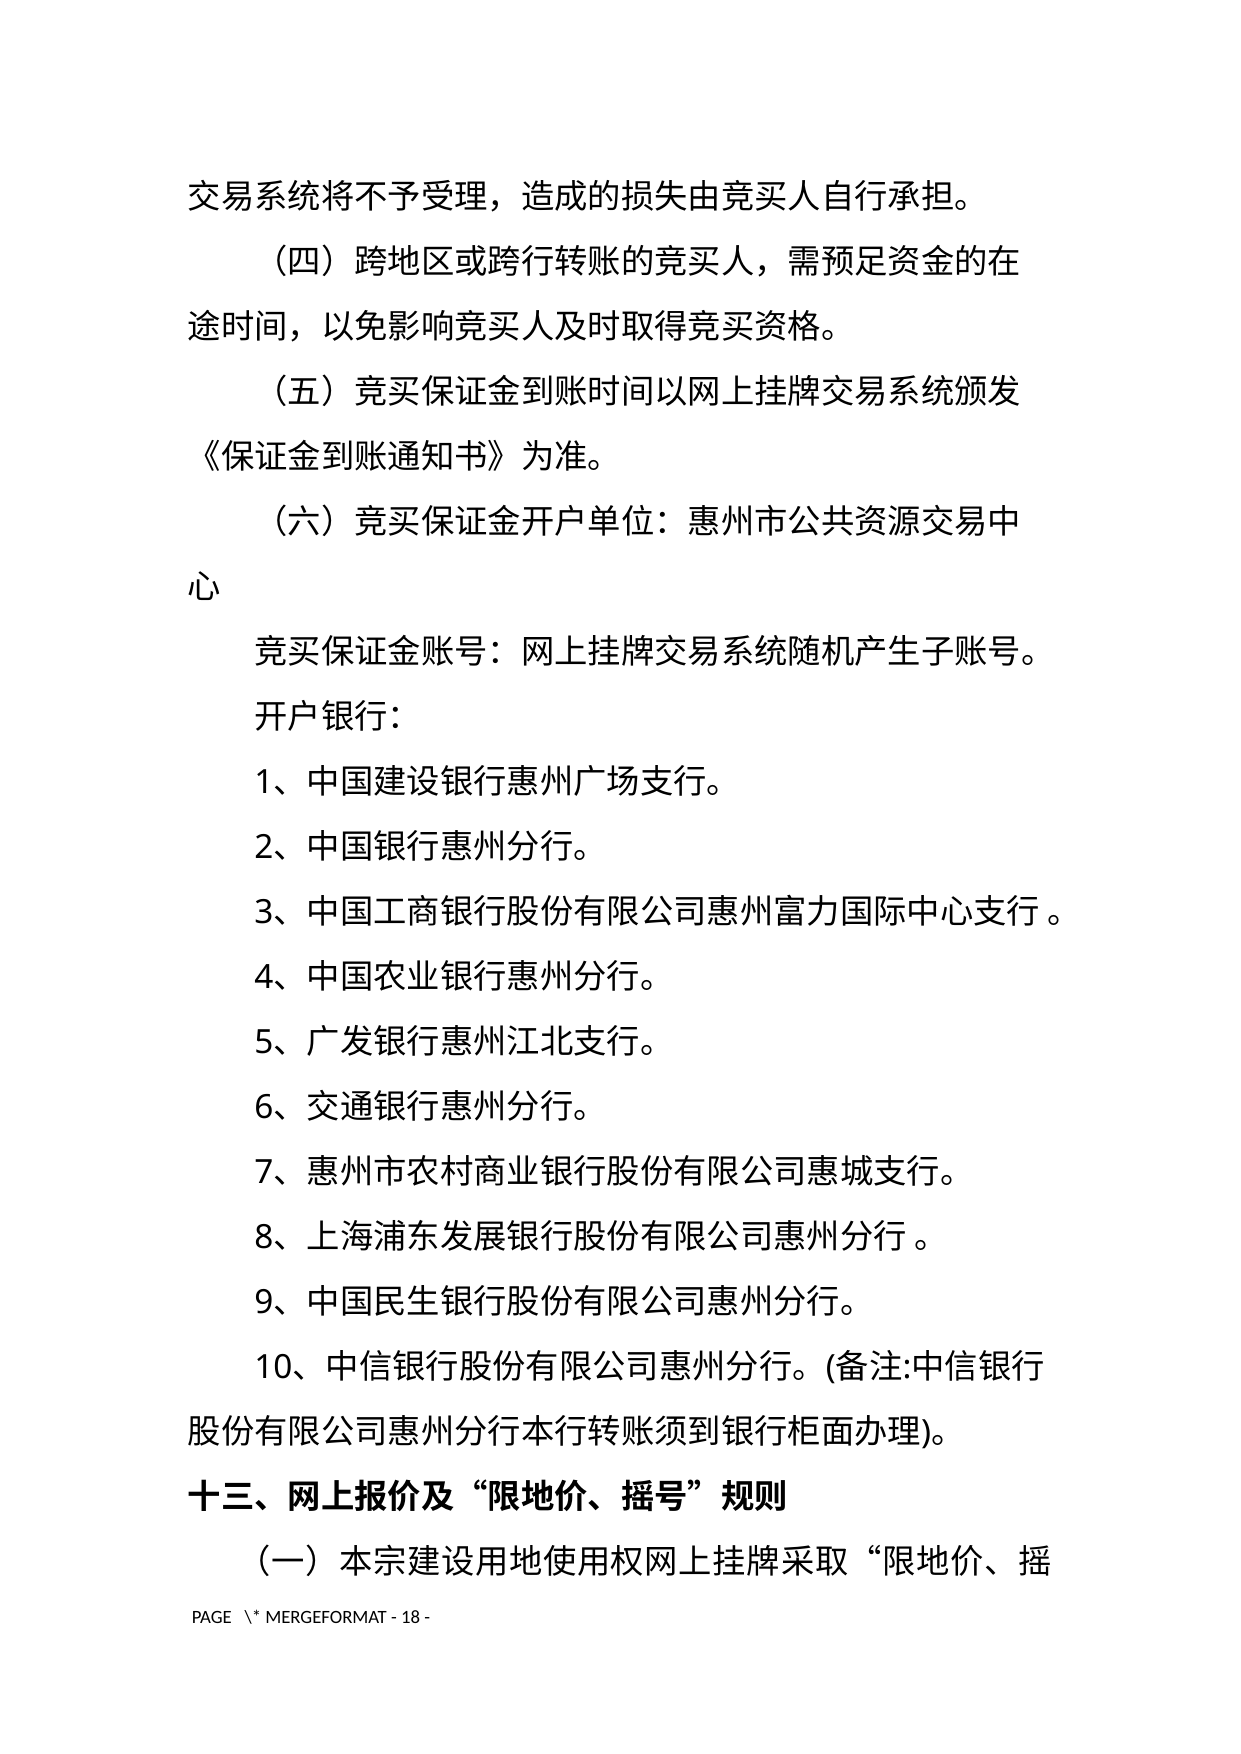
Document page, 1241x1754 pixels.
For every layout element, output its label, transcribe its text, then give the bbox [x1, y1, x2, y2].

text 6、交通银行惠州分行。 [187, 1072, 1053, 1137]
text 3、中国工商银行股份有限公司惠州富力国际中心支行 。 [187, 877, 1053, 942]
text 竞买保证金账号：网上挂牌交易系统随机产生子账号。 [187, 617, 1053, 682]
text 7、惠州市农村商业银行股份有限公司惠城支行。 [187, 1137, 1053, 1202]
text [187, 1527, 1053, 1592]
text 5、广发银行惠州江北支行。 [187, 1007, 1053, 1072]
text 十三、网上报价及“限地价、摇号”规则 [187, 1462, 1053, 1527]
text 开户银行： [187, 682, 1053, 747]
text （五）竞买保证金到账时间以网上挂牌交易系统颁发《保证金到账通知书》为准。 [187, 357, 1053, 487]
text 9、中国民生银行股份有限公司惠州分行。 [187, 1267, 1053, 1332]
text （四）跨地区或跨行转账的竞买人，需预足资金的在途时间，以免影响竞买人及时取得竞买资格。 [187, 227, 1053, 357]
text 1、中国建设银行惠州广场支行。 [187, 747, 1053, 812]
text 10、中信银行股份有限公司惠州分行。(备注:中信银行股份有限公司惠州分行本行转账须到银行柜面办理)。 [187, 1332, 1053, 1462]
text 2、中国银行惠州分行。 [187, 812, 1053, 877]
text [187, 162, 1053, 227]
text （六）竞买保证金开户单位：惠州市公共资源交易中心 [187, 487, 1053, 617]
text 8、上海浦东发展银行股份有限公司惠州分行 。 [187, 1202, 1053, 1267]
text 4、中国农业银行惠州分行。 [187, 942, 1053, 1007]
